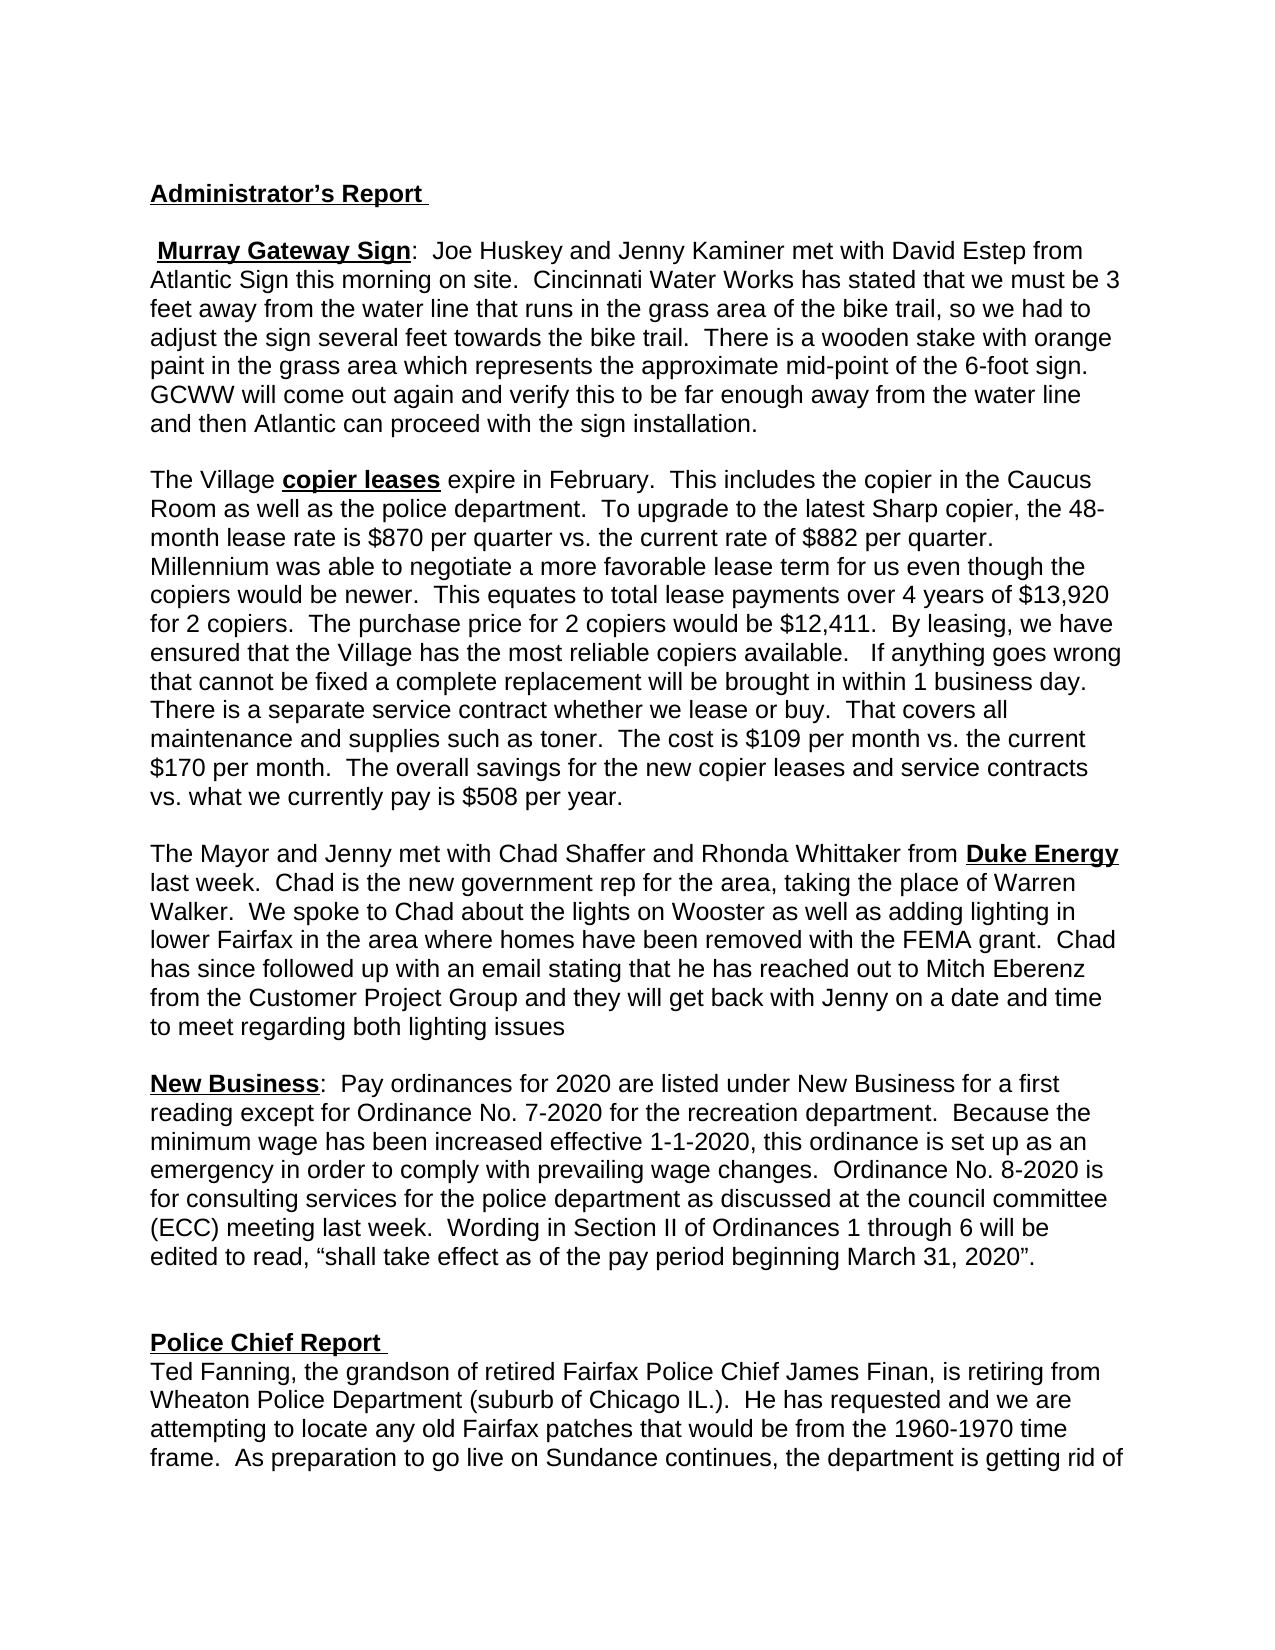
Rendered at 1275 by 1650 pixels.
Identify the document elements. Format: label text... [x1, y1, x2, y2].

text The Mayor and Jenny met with Chad Shaffer and Rhonda Whittaker from Duke Energy last week. Chad is the new government rep for the area, taking the place of Warren Walker. We spoke to Chad about the lights on Wooster as well as adding lighting in lower Fairfax in the area where homes have been removed with the FEMA grant. Chad has since followed up with an email stating that he has reached out to Mitch Eberenz from the Customer Project Group and they will get back with Jenny on a date and time to meet regarding both lighting issues [150, 839, 1125, 1041]
text The Village copier leases expire in February. This includes the copier in the Caucus Room as well as the police department. To upgrade to the latest Sharp copier, the 48- month lease rate is $870 per quarter vs. the current rate of $882 per quarter. Millennium was able to negotiate a more favorable lease term for us even though the copiers would be newer. This equates to total lease payments over 4 years of $13,920 for 2 copiers. The purchase price for 2 copiers would be $12,411. By leasing, we have ensured that the Village has the most reliable copiers available. If anything goes wrong that cannot be fixed a complete replacement will be brought in within 1 business day. There is a separate service contract whether we lease or buy. That covers all maintenance and supplies such as toner. The cost is $109 per month vs. the current $170 per month. The overall savings for the new copier leases and service contracts vs. what we currently pay is $508 per year. [150, 466, 1125, 811]
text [150, 1357, 1125, 1472]
text New Business: Pay ordinances for 2020 are listed under New Business for a first reading except for Ordinance No. 7-2020 for the recreation department. Because the minimum wage has been increased effective 1-1-2020, this ordinance is set up as an emergency in order to comply with prevailing wage changes. Ordinance No. 8-2020 is for consulting services for the police department as discussed at the council committee (ECC) meeting last week. Wording in Section II of Ordinances 1 through 6 will be edited to read, “shall take effect as of the pay period beginning March 31, 2020”. [150, 1069, 1125, 1271]
text Murray Gateway Sign: Joe Huskey and Jenny Kaminer met with David Estep from Atlantic Sign this morning on site. Cincinnati Water Works has stated that we must be 3 feet away from the water line that runs in the grass area of the bike trail, so we had to adjust the sign several feet towards the bike trail. There is a wooden stake with orange paint in the grass area which represents the approximate mid-point of the 6-foot sign. GCWW will come out again and verify this to be far enough away from the water line and then Atlantic can proceed with the sign installation. [150, 236, 1125, 437]
text Administrator’s Report [150, 179, 1125, 207]
text Police Chief Report [150, 1328, 1125, 1357]
